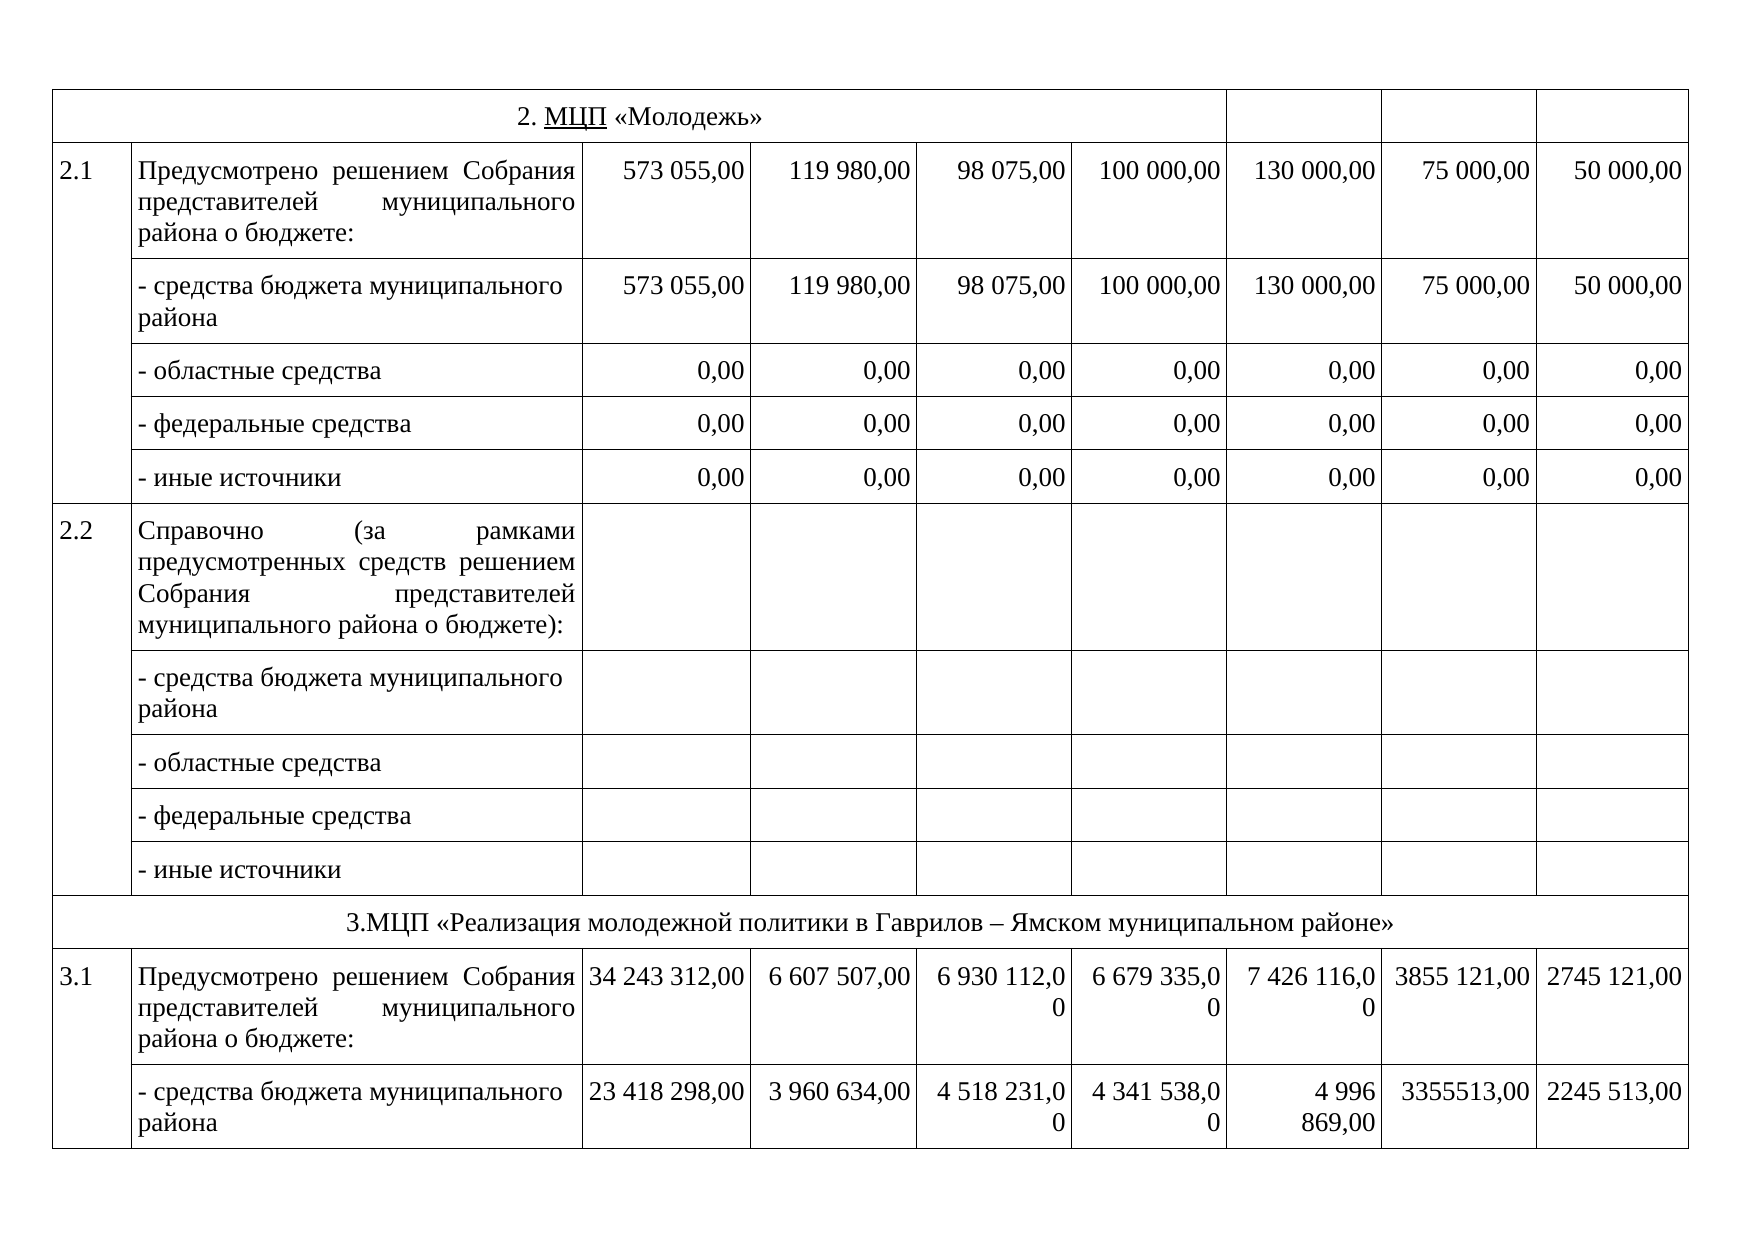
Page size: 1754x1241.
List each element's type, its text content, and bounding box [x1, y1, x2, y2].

table_cell 0,00 [1227, 397, 1381, 449]
table_cell [917, 651, 1071, 734]
table_cell 0,00 [1382, 450, 1536, 503]
table_cell 573 055,00 [583, 143, 750, 258]
table_cell - средства бюджета муниципального района [132, 259, 582, 342]
table_cell 2.2 [53, 504, 131, 894]
table_cell - средства бюджета муниципального района [132, 1065, 582, 1148]
table_cell 0,00 [1537, 344, 1688, 396]
table_cell [1537, 651, 1688, 734]
table_cell 23 418 298,00 [583, 1065, 750, 1148]
table_cell [583, 504, 750, 649]
table_cell [1382, 651, 1536, 734]
table_cell [583, 651, 750, 734]
table_cell [1227, 842, 1381, 894]
table_cell 75 000,00 [1382, 143, 1536, 258]
table_cell [1537, 842, 1688, 894]
table_cell 0,00 [1072, 450, 1226, 503]
table_cell [583, 735, 750, 788]
table_cell [917, 789, 1071, 841]
table_cell 130 000,00 [1227, 143, 1381, 258]
table_cell - иные источники [132, 842, 582, 894]
table_cell [1227, 90, 1381, 142]
table_cell 3 960 634,00 [751, 1065, 916, 1148]
table_cell [1227, 651, 1381, 734]
table_cell 0,00 [1227, 344, 1381, 396]
table_cell 119 980,00 [751, 143, 916, 258]
table_cell [917, 842, 1071, 894]
table_cell 100 000,00 [1072, 259, 1226, 342]
table_cell 3.1 [53, 949, 131, 1148]
table_cell 98 075,00 [917, 259, 1071, 342]
table_cell 6 930 112,00 [917, 949, 1071, 1064]
table_cell [751, 735, 916, 788]
table_cell [917, 735, 1071, 788]
table_cell [751, 789, 916, 841]
table_cell 0,00 [751, 344, 916, 396]
table_cell [583, 842, 750, 894]
table_cell 0,00 [1537, 450, 1688, 503]
table_cell [751, 651, 916, 734]
table_cell - областные средства [132, 344, 582, 396]
table_cell 2245 513,00 [1537, 1065, 1688, 1148]
table_cell 0,00 [1537, 397, 1688, 449]
table_cell [1072, 651, 1226, 734]
table_cell 50 000,00 [1537, 143, 1688, 258]
table_cell 2745 121,00 [1537, 949, 1688, 1064]
table_cell [751, 504, 916, 649]
table_cell [1537, 735, 1688, 788]
table_cell 98 075,00 [917, 143, 1071, 258]
table_cell [1537, 789, 1688, 841]
table_cell - средства бюджета муниципального района [132, 651, 582, 734]
table_cell 2.1 [53, 143, 131, 503]
table_cell [1382, 504, 1536, 649]
table_cell 0,00 [583, 450, 750, 503]
table_cell 3355513,00 [1382, 1065, 1536, 1148]
table_cell [1382, 90, 1536, 142]
table_cell 0,00 [751, 450, 916, 503]
table_cell 119 980,00 [751, 259, 916, 342]
table_cell 2. МЦП «Молодежь» [53, 90, 1226, 142]
table_cell 0,00 [751, 397, 916, 449]
table_cell [751, 842, 916, 894]
table_cell [1072, 789, 1226, 841]
table_cell 34 243 312,00 [583, 949, 750, 1064]
table_cell 0,00 [1227, 450, 1381, 503]
table_cell 0,00 [1382, 397, 1536, 449]
table_cell - иные источники [132, 450, 582, 503]
table_cell [1227, 504, 1381, 649]
table_cell 6 679 335,00 [1072, 949, 1226, 1064]
table_cell 50 000,00 [1537, 259, 1688, 342]
table_cell 75 000,00 [1382, 259, 1536, 342]
table_cell 4 341 538,00 [1072, 1065, 1226, 1148]
table_cell 0,00 [917, 450, 1071, 503]
table_cell 3855 121,00 [1382, 949, 1536, 1064]
table_cell [583, 789, 750, 841]
table_cell [1072, 735, 1226, 788]
table_cell 4 996 869,00 [1227, 1065, 1381, 1148]
table_cell Справочно (за рамками предусмотренных средств решением Собрания представителей муниципального района о бюджете): [132, 504, 582, 649]
table_cell 0,00 [1072, 397, 1226, 449]
table_cell 4 518 231,00 [917, 1065, 1071, 1148]
table_cell [917, 504, 1071, 649]
table_cell [1227, 789, 1381, 841]
table_cell 0,00 [917, 344, 1071, 396]
table_cell [1072, 504, 1226, 649]
table_cell 0,00 [1382, 344, 1536, 396]
table_cell [1537, 90, 1688, 142]
table_cell 0,00 [917, 397, 1071, 449]
table_cell 6 607 507,00 [751, 949, 916, 1064]
table_cell - федеральные средства [132, 789, 582, 841]
table_cell 100 000,00 [1072, 143, 1226, 258]
table_cell 0,00 [583, 397, 750, 449]
table_cell 0,00 [1072, 344, 1226, 396]
table_cell Предусмотрено решением Собрания представителей муниципального района о бюджете: [132, 949, 582, 1064]
table_cell 3.МЦП «Реализация молодежной политики в Гаврилов – Ямском муниципальном районе» [53, 896, 1688, 948]
table_cell 130 000,00 [1227, 259, 1381, 342]
table_cell 0,00 [583, 344, 750, 396]
table_cell 573 055,00 [583, 259, 750, 342]
table_cell [1382, 735, 1536, 788]
table_cell - областные средства [132, 735, 582, 788]
table_cell [1227, 735, 1381, 788]
table_cell [1382, 842, 1536, 894]
table_cell 7 426 116,00 [1227, 949, 1381, 1064]
table_cell Предусмотрено решением Собрания представителей муниципального района о бюджете: [132, 143, 582, 258]
table_cell [1537, 504, 1688, 649]
table_cell - федеральные средства [132, 397, 582, 449]
table_cell [1072, 842, 1226, 894]
table_cell [1382, 789, 1536, 841]
